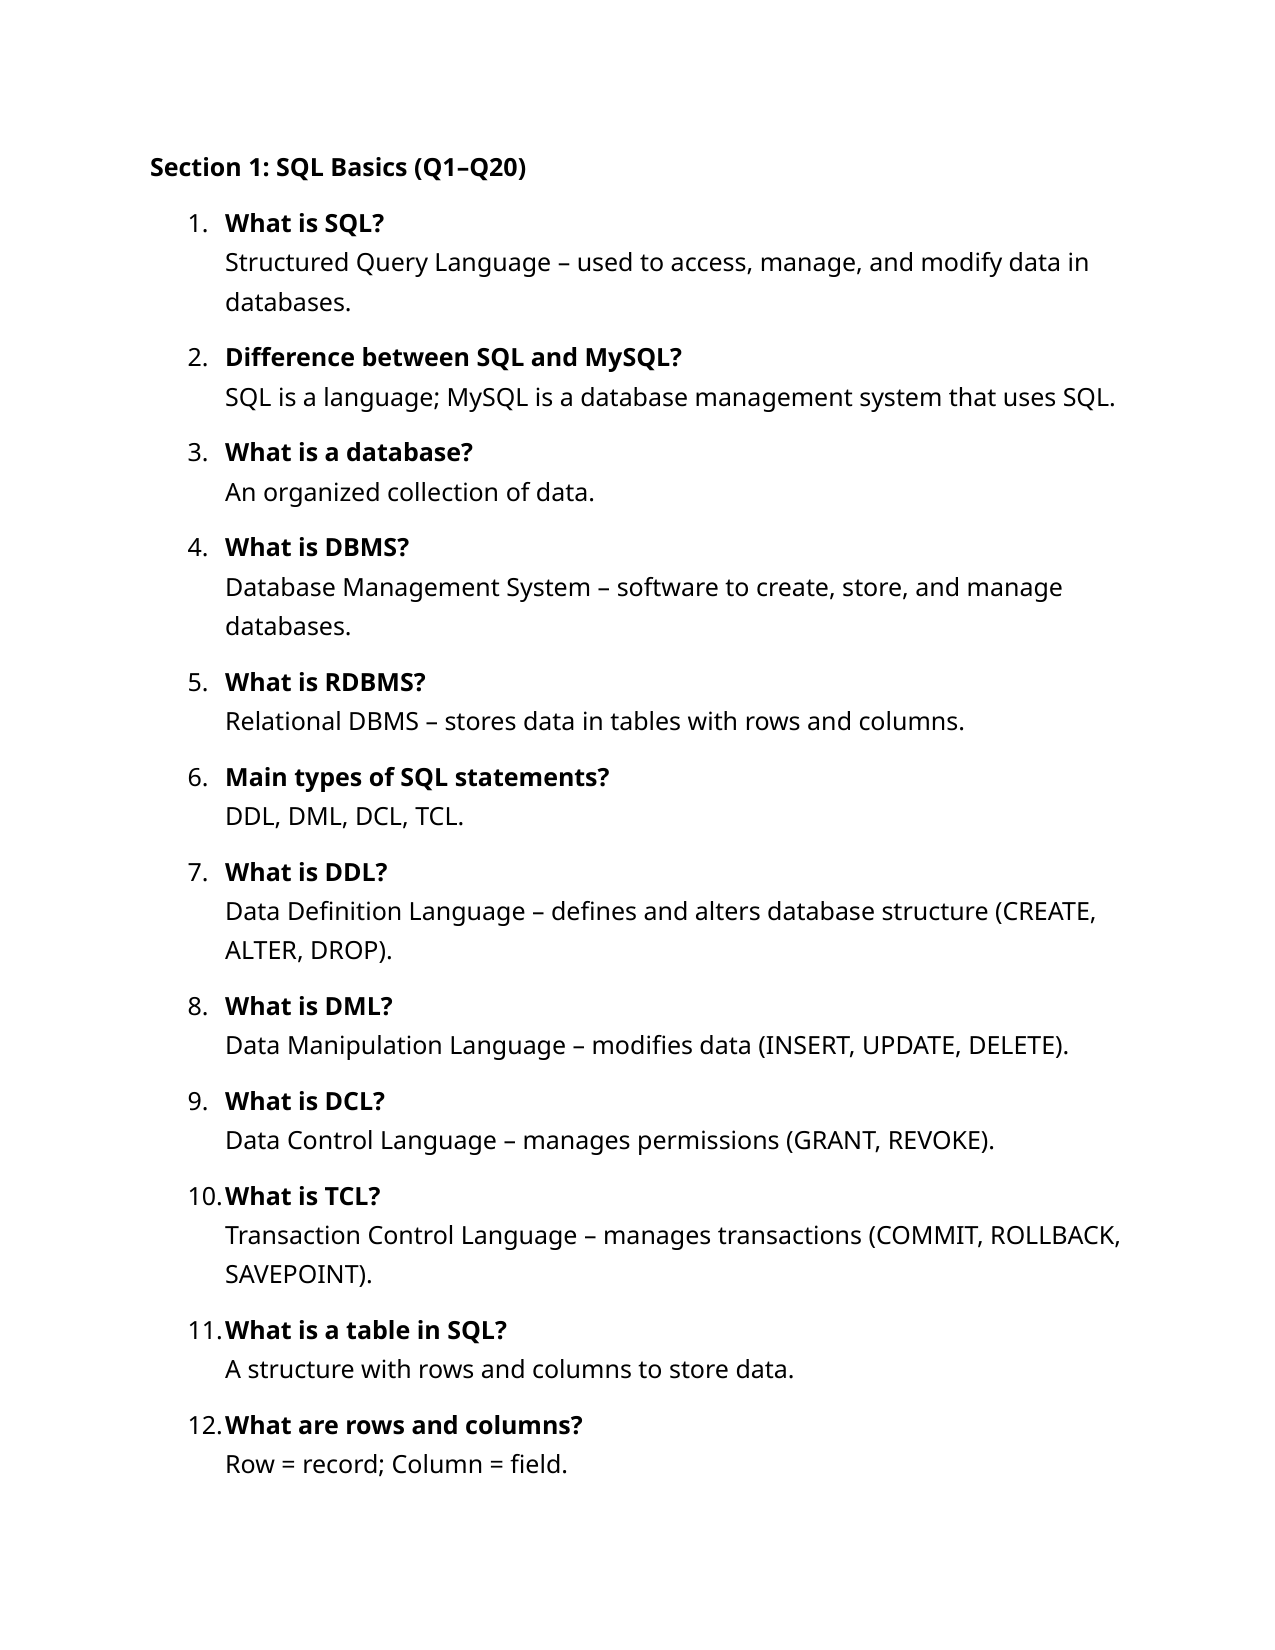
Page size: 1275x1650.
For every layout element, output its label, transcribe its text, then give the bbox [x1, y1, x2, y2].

list What is DML? Data Manipulation Language – modifies data (INSERT, UPDATE, DELETE). [187, 988, 1125, 1062]
list What is DDL? Data Definition Language – defines and alters database structure (CREATE, ALTER, DROP). [187, 854, 1125, 967]
text Section 1: SQL Basics (Q1–Q20) [150, 150, 1125, 184]
list Main types of SQL statements? DDL, DML, DCL, TCL. [187, 759, 1125, 832]
list What is TCL? Transaction Control Language – manages transactions (COMMIT, ROLLBACK, SAVEPOINT). [187, 1178, 1125, 1291]
list What are rows and columns? Row = record; Column = field. [187, 1407, 1125, 1481]
list What is a database? An organized collection of data. [187, 435, 1125, 508]
list Difference between SQL and MySQL? SQL is a language; MySQL is a database management system that uses SQL. [187, 340, 1125, 413]
list What is DBMS? Database Management System – software to create, store, and manage databases. [187, 530, 1125, 642]
list What is a table in SQL? A structure with rows and columns to store data. [187, 1312, 1125, 1386]
list What is SQL? Structured Query Language – used to access, manage, and modify data in databases. [187, 206, 1125, 318]
list What is RDBMS? Relational DBMS – stores data in tables with rows and columns. [187, 664, 1125, 737]
list What is DCL? Data Control Language – manages permissions (GRANT, REVOKE). [187, 1083, 1125, 1157]
